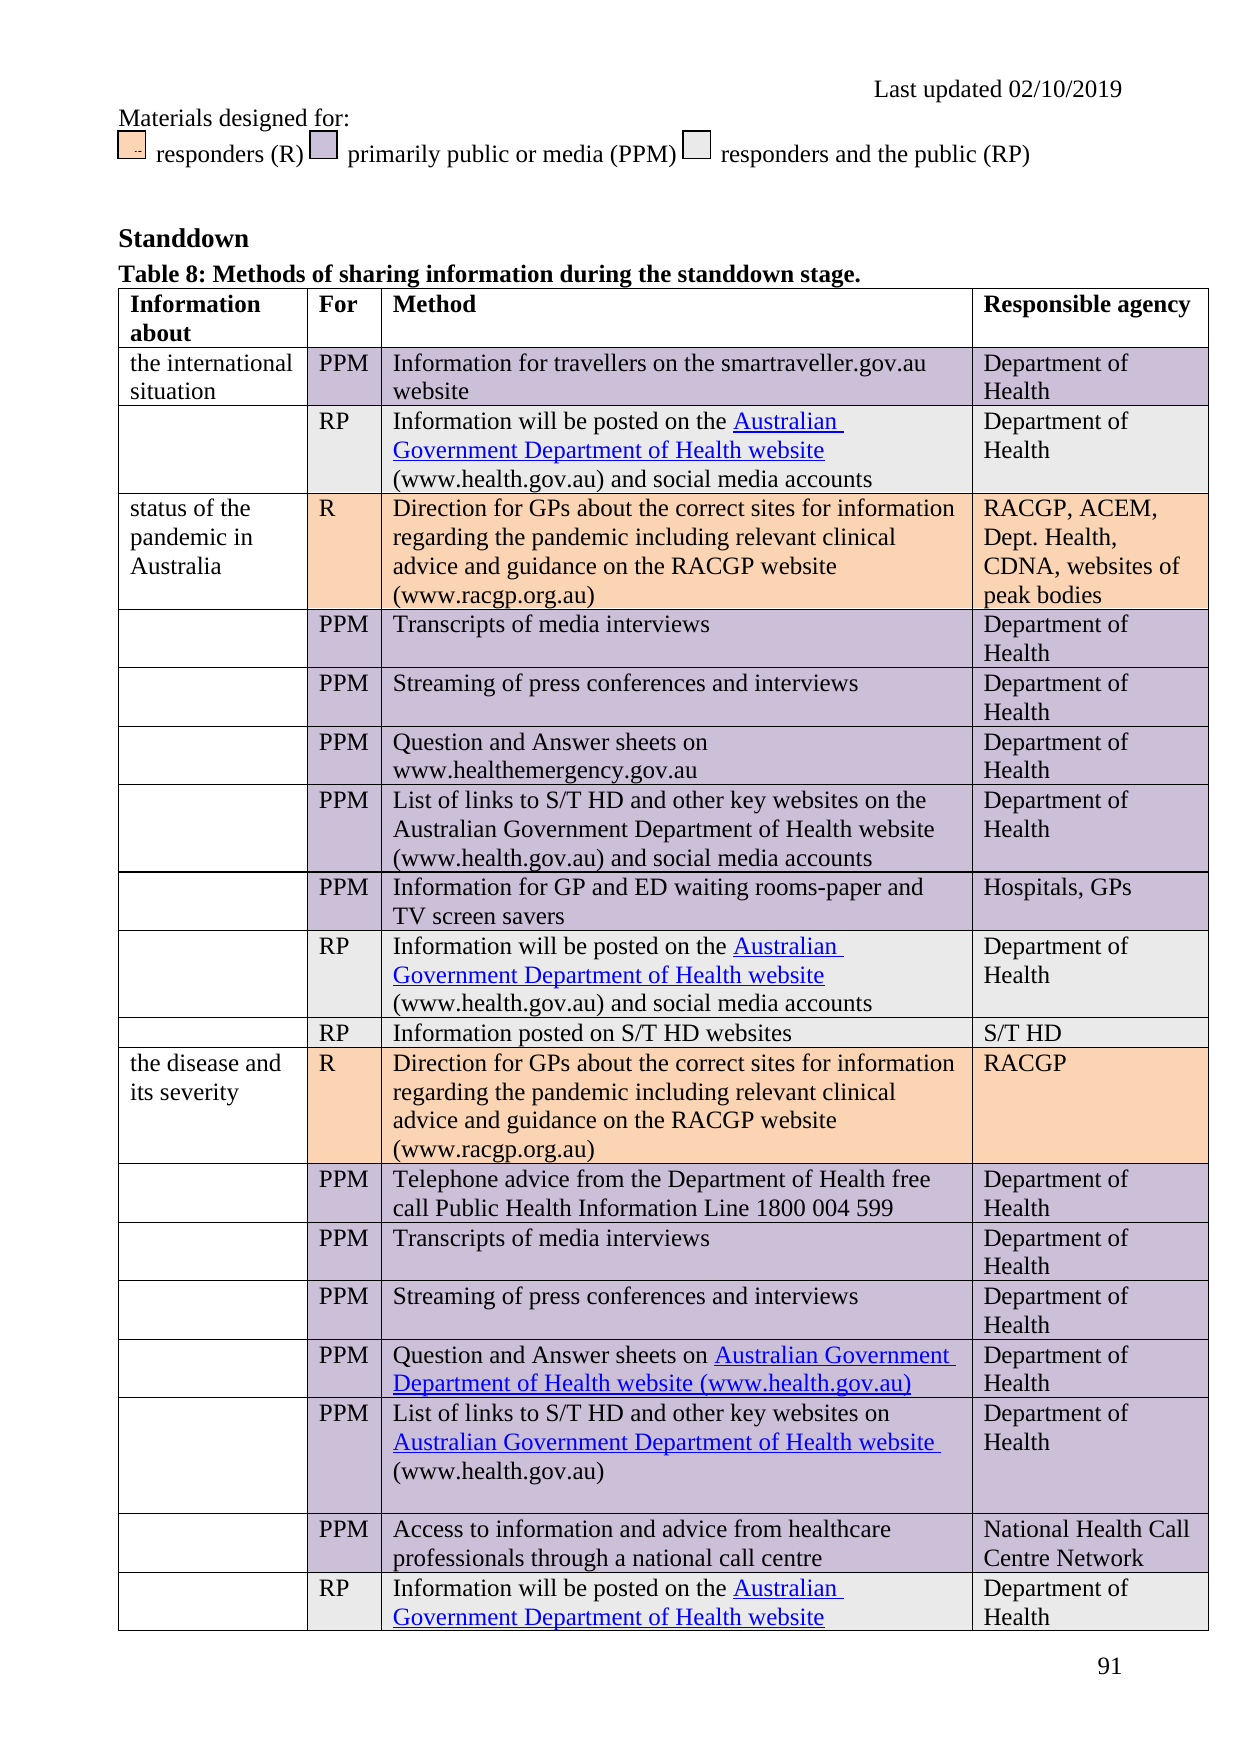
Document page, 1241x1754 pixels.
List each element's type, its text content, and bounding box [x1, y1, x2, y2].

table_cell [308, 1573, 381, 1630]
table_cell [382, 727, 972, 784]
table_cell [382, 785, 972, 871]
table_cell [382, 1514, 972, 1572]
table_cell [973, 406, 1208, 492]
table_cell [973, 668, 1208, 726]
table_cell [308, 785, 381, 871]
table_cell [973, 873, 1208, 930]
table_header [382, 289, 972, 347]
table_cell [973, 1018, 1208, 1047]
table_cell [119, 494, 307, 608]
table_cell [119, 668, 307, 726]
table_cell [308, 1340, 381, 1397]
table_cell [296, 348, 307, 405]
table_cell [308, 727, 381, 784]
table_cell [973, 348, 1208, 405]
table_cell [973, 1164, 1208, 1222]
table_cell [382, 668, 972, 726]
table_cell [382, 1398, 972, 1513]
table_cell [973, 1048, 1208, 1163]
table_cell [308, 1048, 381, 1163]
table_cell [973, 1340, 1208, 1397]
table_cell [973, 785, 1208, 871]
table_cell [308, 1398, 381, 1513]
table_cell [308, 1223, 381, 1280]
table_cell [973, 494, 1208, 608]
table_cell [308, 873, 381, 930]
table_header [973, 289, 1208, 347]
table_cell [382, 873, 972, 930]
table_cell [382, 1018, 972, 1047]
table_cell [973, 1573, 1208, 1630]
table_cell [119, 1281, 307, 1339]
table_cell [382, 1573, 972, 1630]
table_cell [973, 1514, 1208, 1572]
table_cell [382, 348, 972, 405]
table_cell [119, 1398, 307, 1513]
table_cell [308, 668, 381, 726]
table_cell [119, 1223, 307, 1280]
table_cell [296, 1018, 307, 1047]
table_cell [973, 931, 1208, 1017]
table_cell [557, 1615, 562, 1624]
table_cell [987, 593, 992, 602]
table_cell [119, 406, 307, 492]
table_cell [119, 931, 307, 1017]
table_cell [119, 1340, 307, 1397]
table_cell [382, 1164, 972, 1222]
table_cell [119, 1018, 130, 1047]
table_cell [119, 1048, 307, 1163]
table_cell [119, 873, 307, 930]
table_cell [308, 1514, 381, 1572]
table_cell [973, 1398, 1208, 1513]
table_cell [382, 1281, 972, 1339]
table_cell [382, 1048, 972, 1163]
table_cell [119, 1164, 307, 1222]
text Table 8: Methods of sharing information during the standdown stage. [118, 259, 1122, 288]
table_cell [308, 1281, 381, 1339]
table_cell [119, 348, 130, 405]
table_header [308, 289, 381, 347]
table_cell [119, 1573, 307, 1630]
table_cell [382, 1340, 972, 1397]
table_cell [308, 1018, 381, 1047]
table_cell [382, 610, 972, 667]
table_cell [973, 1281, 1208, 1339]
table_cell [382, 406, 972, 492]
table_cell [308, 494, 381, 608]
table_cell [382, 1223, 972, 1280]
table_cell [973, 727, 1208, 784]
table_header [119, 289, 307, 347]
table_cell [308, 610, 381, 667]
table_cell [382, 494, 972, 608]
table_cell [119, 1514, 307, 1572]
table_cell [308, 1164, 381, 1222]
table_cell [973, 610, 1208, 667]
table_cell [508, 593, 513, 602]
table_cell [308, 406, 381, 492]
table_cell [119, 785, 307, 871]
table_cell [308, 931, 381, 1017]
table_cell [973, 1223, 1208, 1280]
subtitle Standdown [118, 222, 1122, 253]
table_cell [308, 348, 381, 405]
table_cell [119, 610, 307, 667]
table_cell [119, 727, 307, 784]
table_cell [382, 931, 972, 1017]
